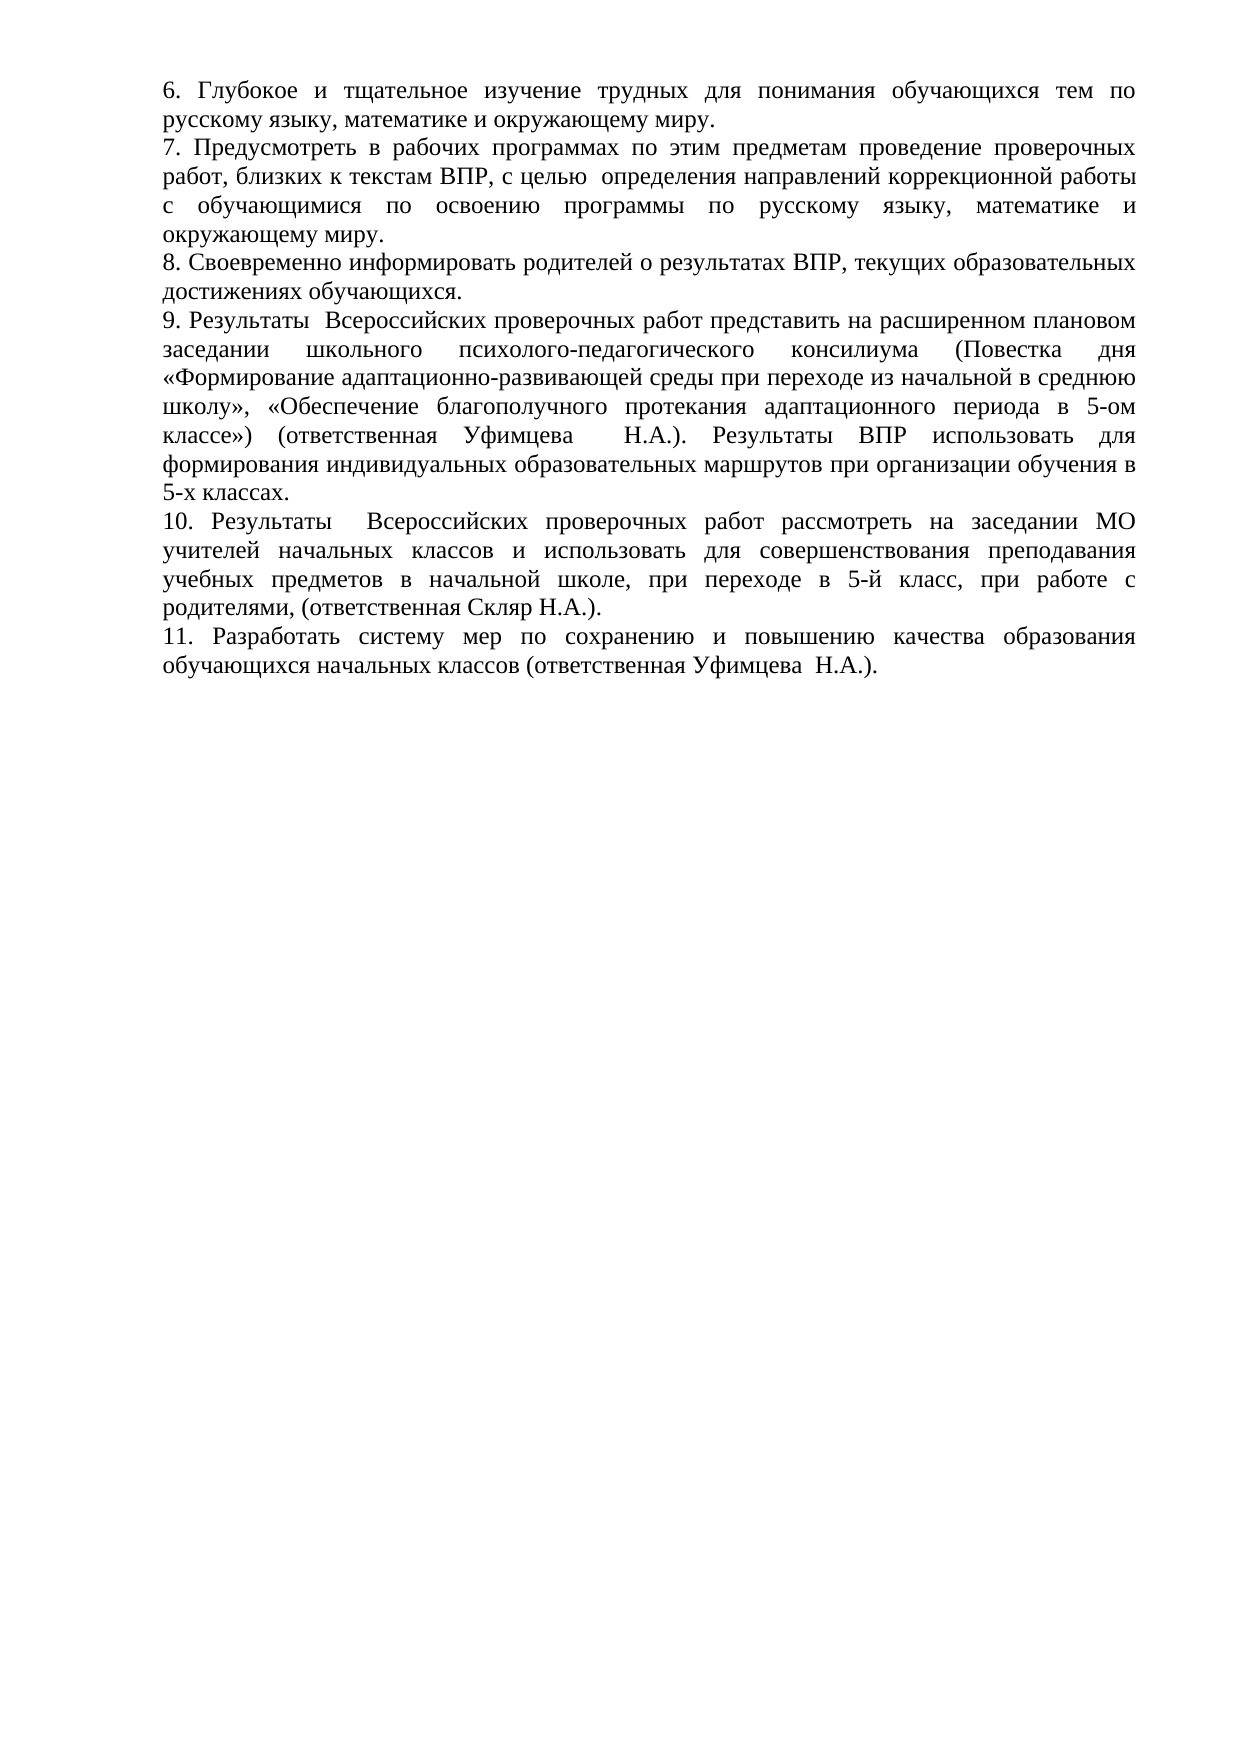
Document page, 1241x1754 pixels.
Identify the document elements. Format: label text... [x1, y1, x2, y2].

text 8. Своевременно информировать родителей о результатах ВПР, текущих образовательных достижениях обучающихся. [162, 247, 1137, 305]
text 10. Результаты Всероссийских проверочных работ рассмотреть на заседании МО учителей начальных классов и использовать для совершенствования преподавания учебных предметов в начальной школе, при переходе в 5-й класс, при работе с родителями, (ответственная Скляр Н.А.). [162, 506, 1137, 621]
text 7. Предусмотреть в рабочих программах по этим предметам проведение проверочных работ, близких к текстам ВПР, с целью определения направлений коррекционной работы с обучающимися по освоению программы по русскому языку, математике и окружающему миру. [162, 132, 1137, 247]
text 9. Результаты Всероссийских проверочных работ представить на расширенном плановом заседании школьного психолого-педагогического консилиума (Повестка дня «Формирование адаптационно-развивающей среды при переходе из начальной в среднюю школу», «Обеспечение благополучного протекания адаптационного периода в 5-ом классе») (ответственная Уфимцева Н.А.). Результаты ВПР использовать для формирования индивидуальных образовательных маршрутов при организации обучения в 5-х классах. [162, 305, 1137, 506]
text 11. Разработать систему мер по сохранению и повышению качества образования обучающихся начальных классов (ответственная Уфимцева Н.А.). [162, 621, 1137, 679]
text 6. Глубокое и тщательное изучение трудных для понимания обучающихся тем по русскому языку, математике и окружающему миру. [162, 75, 1137, 132]
